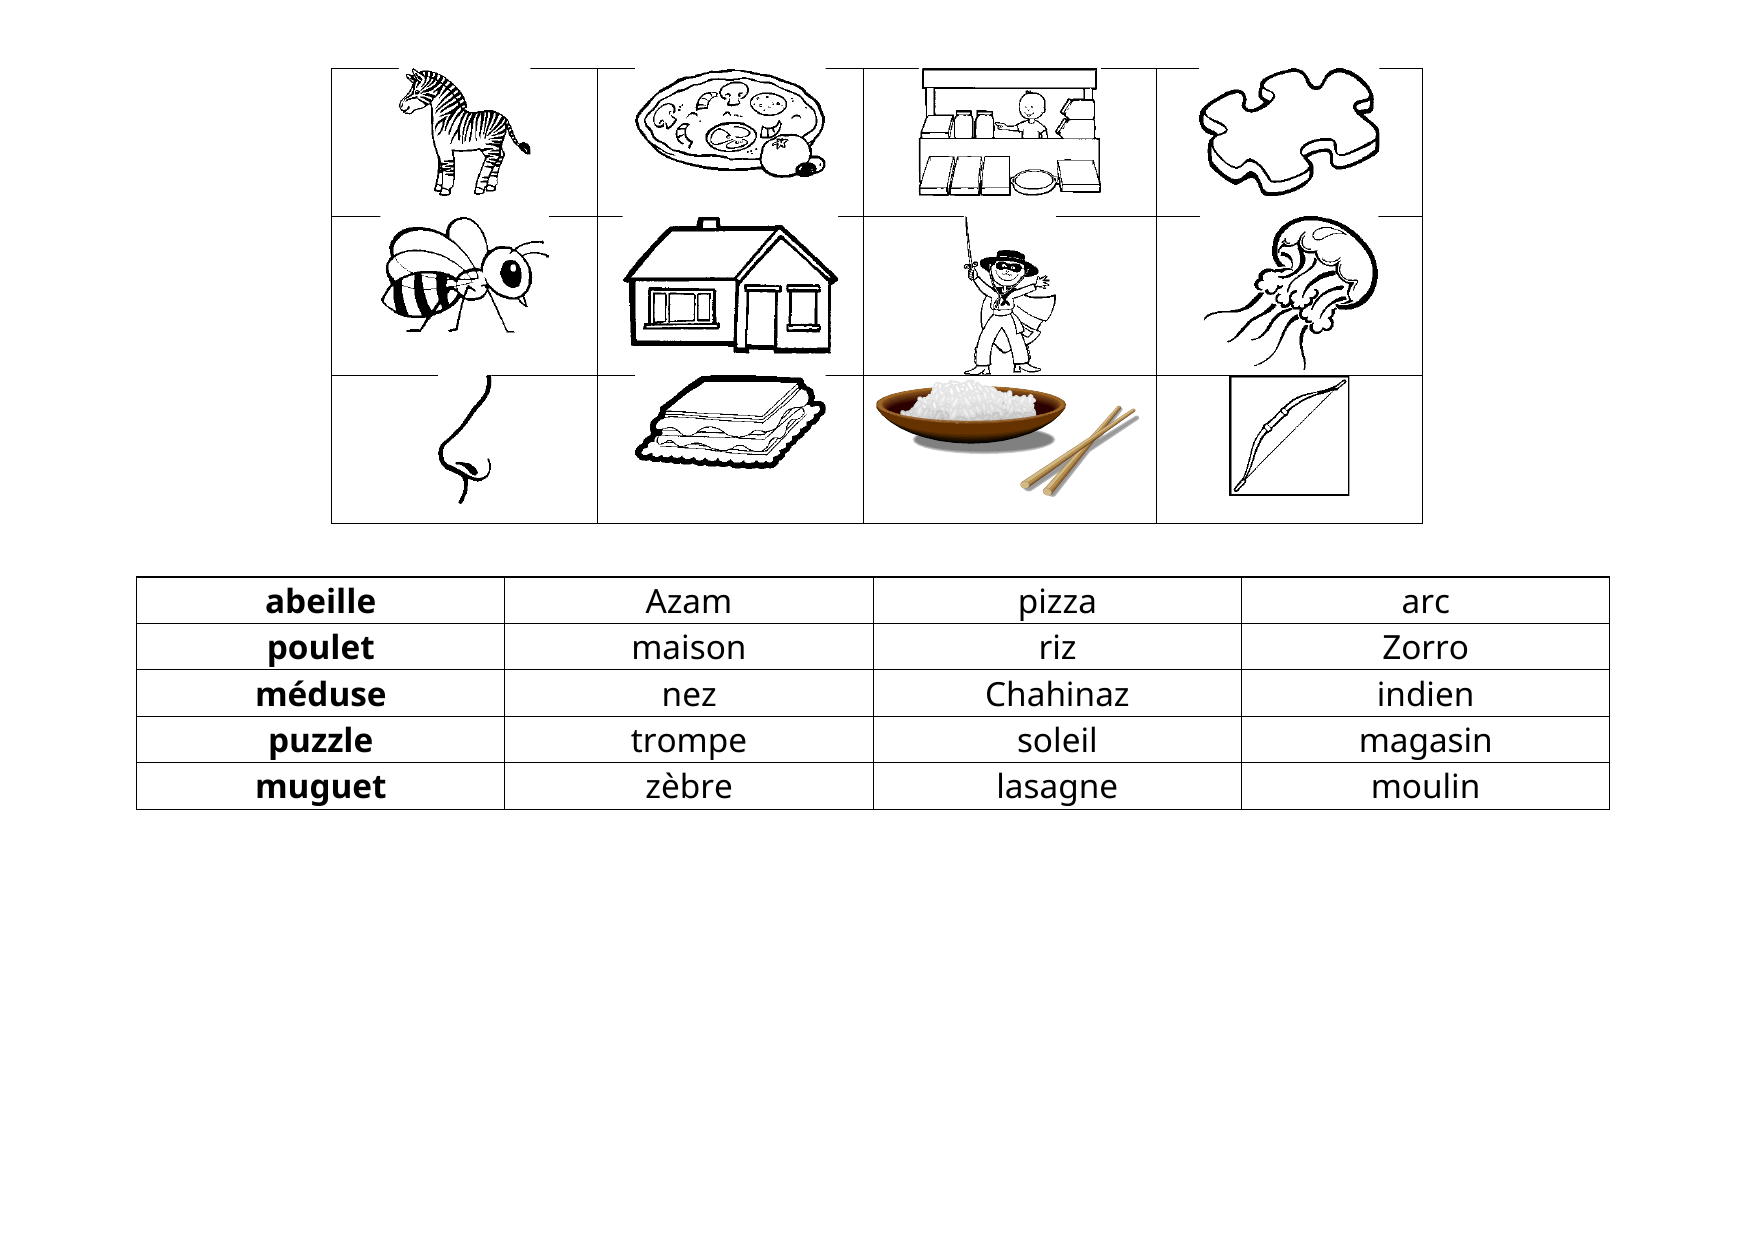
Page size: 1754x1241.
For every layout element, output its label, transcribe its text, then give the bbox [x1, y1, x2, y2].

table_cell [332, 217, 597, 375]
table_cell trompe [505, 717, 873, 762]
table_cell [1157, 217, 1422, 375]
table_cell muguet [137, 763, 504, 809]
picture [622, 216, 839, 354]
picture [635, 375, 826, 469]
picture [1200, 216, 1379, 371]
picture [380, 216, 549, 333]
table_cell puzzle [137, 717, 504, 762]
table_cell nez [505, 670, 873, 716]
table_cell méduse [137, 670, 504, 716]
picture [398, 68, 531, 196]
table_cell lasagne [874, 763, 1241, 809]
table_header [598, 69, 863, 216]
table_cell indien [1242, 670, 1609, 716]
table_cell moulin [1242, 763, 1609, 809]
table_cell zèbre [505, 763, 873, 809]
table_header [864, 69, 1156, 216]
table_cell riz [874, 624, 1241, 669]
table_cell soleil [874, 717, 1241, 762]
table_cell maison [505, 624, 873, 669]
table_cell poulet [137, 624, 504, 669]
table_cell magasin [1242, 717, 1609, 762]
table_cell [864, 217, 963, 375]
table_header abeille [137, 578, 504, 623]
picture [1229, 375, 1350, 496]
picture [918, 68, 1101, 196]
table_cell Zorro [1242, 624, 1609, 669]
table_header pizza [874, 578, 1241, 623]
table_cell [332, 376, 597, 522]
table_cell [864, 376, 1156, 522]
picture [438, 375, 492, 504]
picture [635, 68, 826, 178]
table_cell [1056, 217, 1156, 375]
table_header arc [1242, 578, 1609, 623]
picture [1199, 68, 1380, 196]
picture [963, 216, 1056, 375]
table_cell [1157, 376, 1422, 522]
table_header [332, 69, 597, 216]
table_cell Chahinaz [874, 670, 1241, 716]
table_header [1157, 69, 1422, 216]
table_cell [598, 376, 863, 522]
table_header Azam [505, 578, 873, 623]
table_cell [598, 217, 863, 375]
